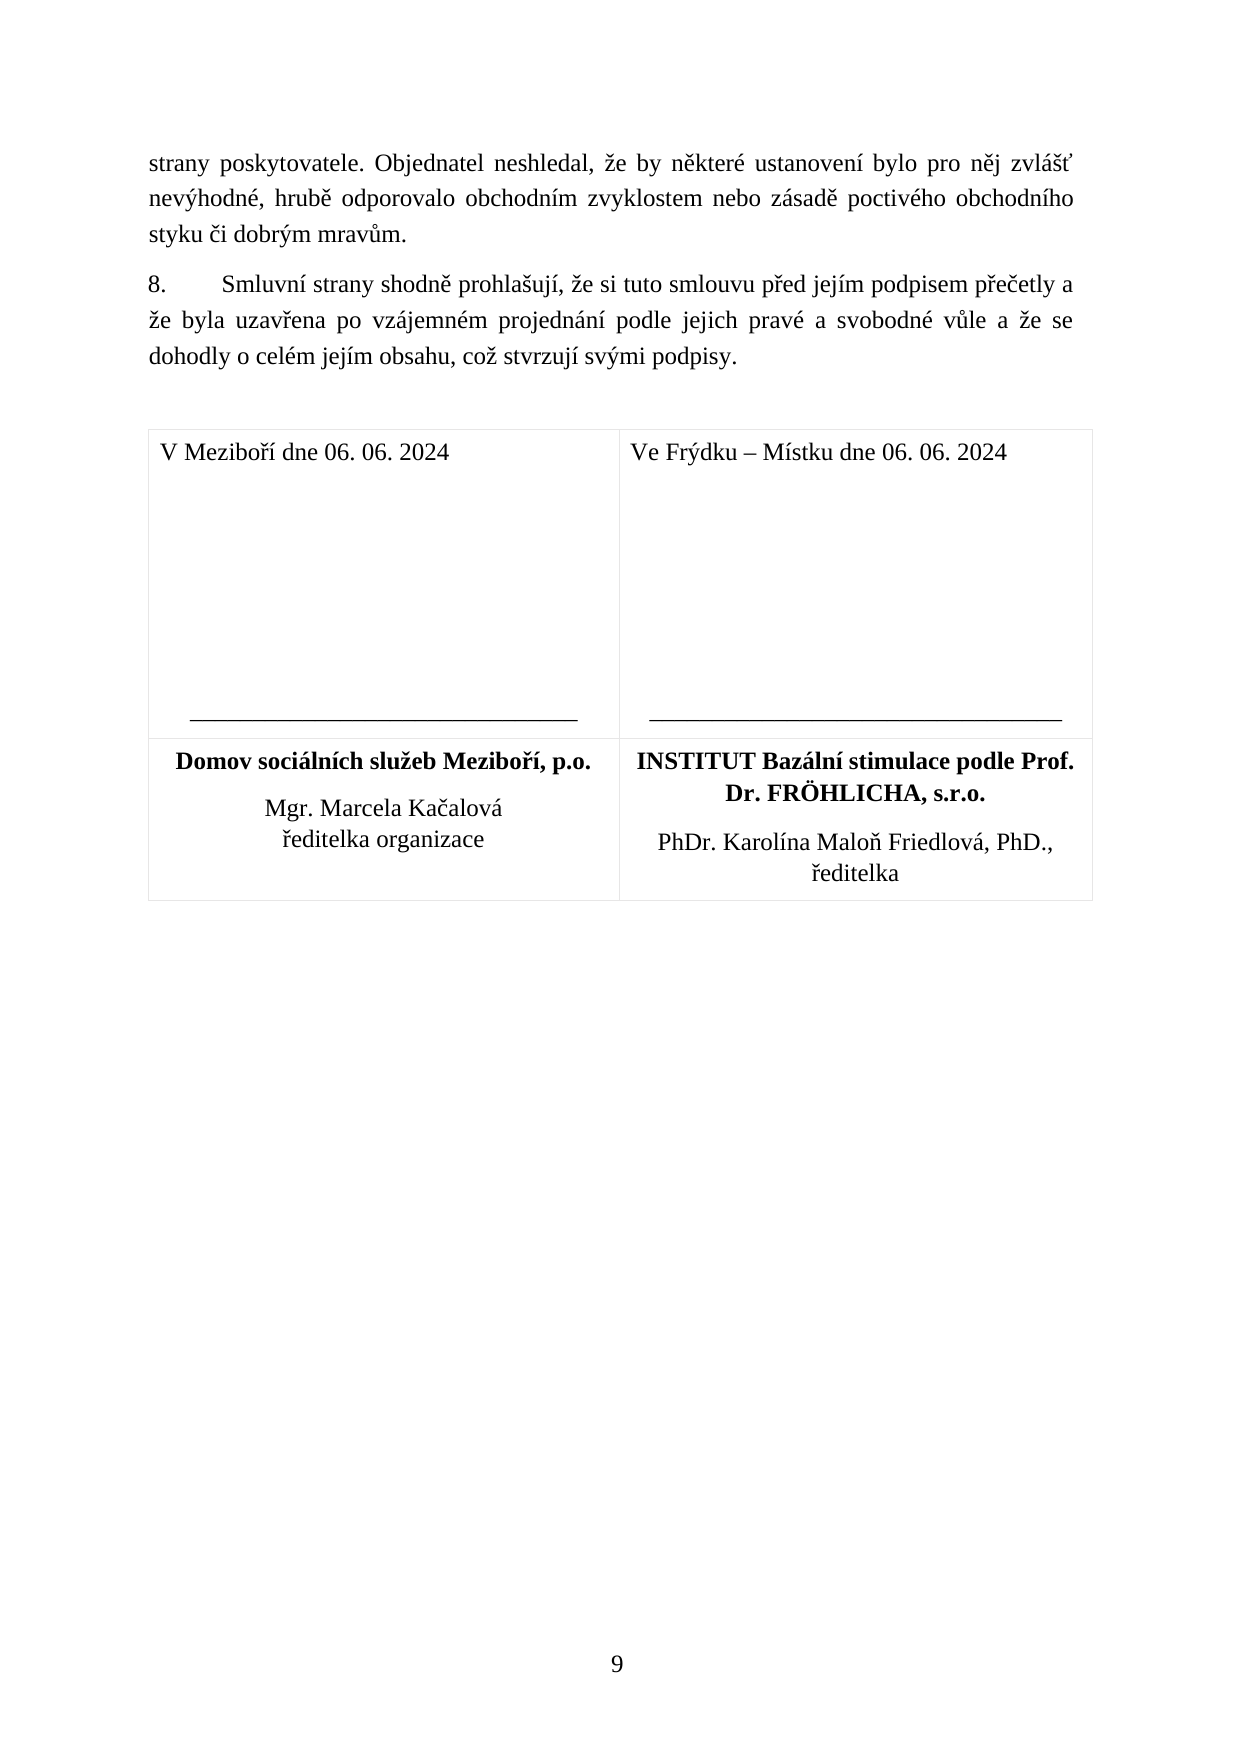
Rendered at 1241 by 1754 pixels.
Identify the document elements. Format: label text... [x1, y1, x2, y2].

table_header V Meziboří dne 06. 06. 2024 [149, 430, 619, 582]
table_cell Domov sociálních služeb Meziboří, p.o. Mgr. Marcela Kačalová ředitelka organizace [149, 739, 619, 900]
table_cell _______________________________ [149, 582, 619, 737]
list Smluvní strany shodně prohlašují, že si tuto smlouvu před jejím podpisem přečetly a že byla uzavřena po vzájemném projednání podle jejich pravé a svobodné vůle a že se dohodly o celém jejím obsahu, což stvrzují svými podpisy. [148, 269, 1074, 370]
table_cell INSTITUT Bazální stimulace podle Prof. Dr. FRÖHLICHA, s.r.o. PhDr. Karolína Maloň Friedlová, PhD., ředitelka [620, 739, 1092, 900]
table_header Ve Frýdku – Místku dne 06. 06. 2024 [620, 430, 1092, 582]
table_cell _________________________________ [620, 582, 1092, 737]
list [148, 148, 1074, 248]
